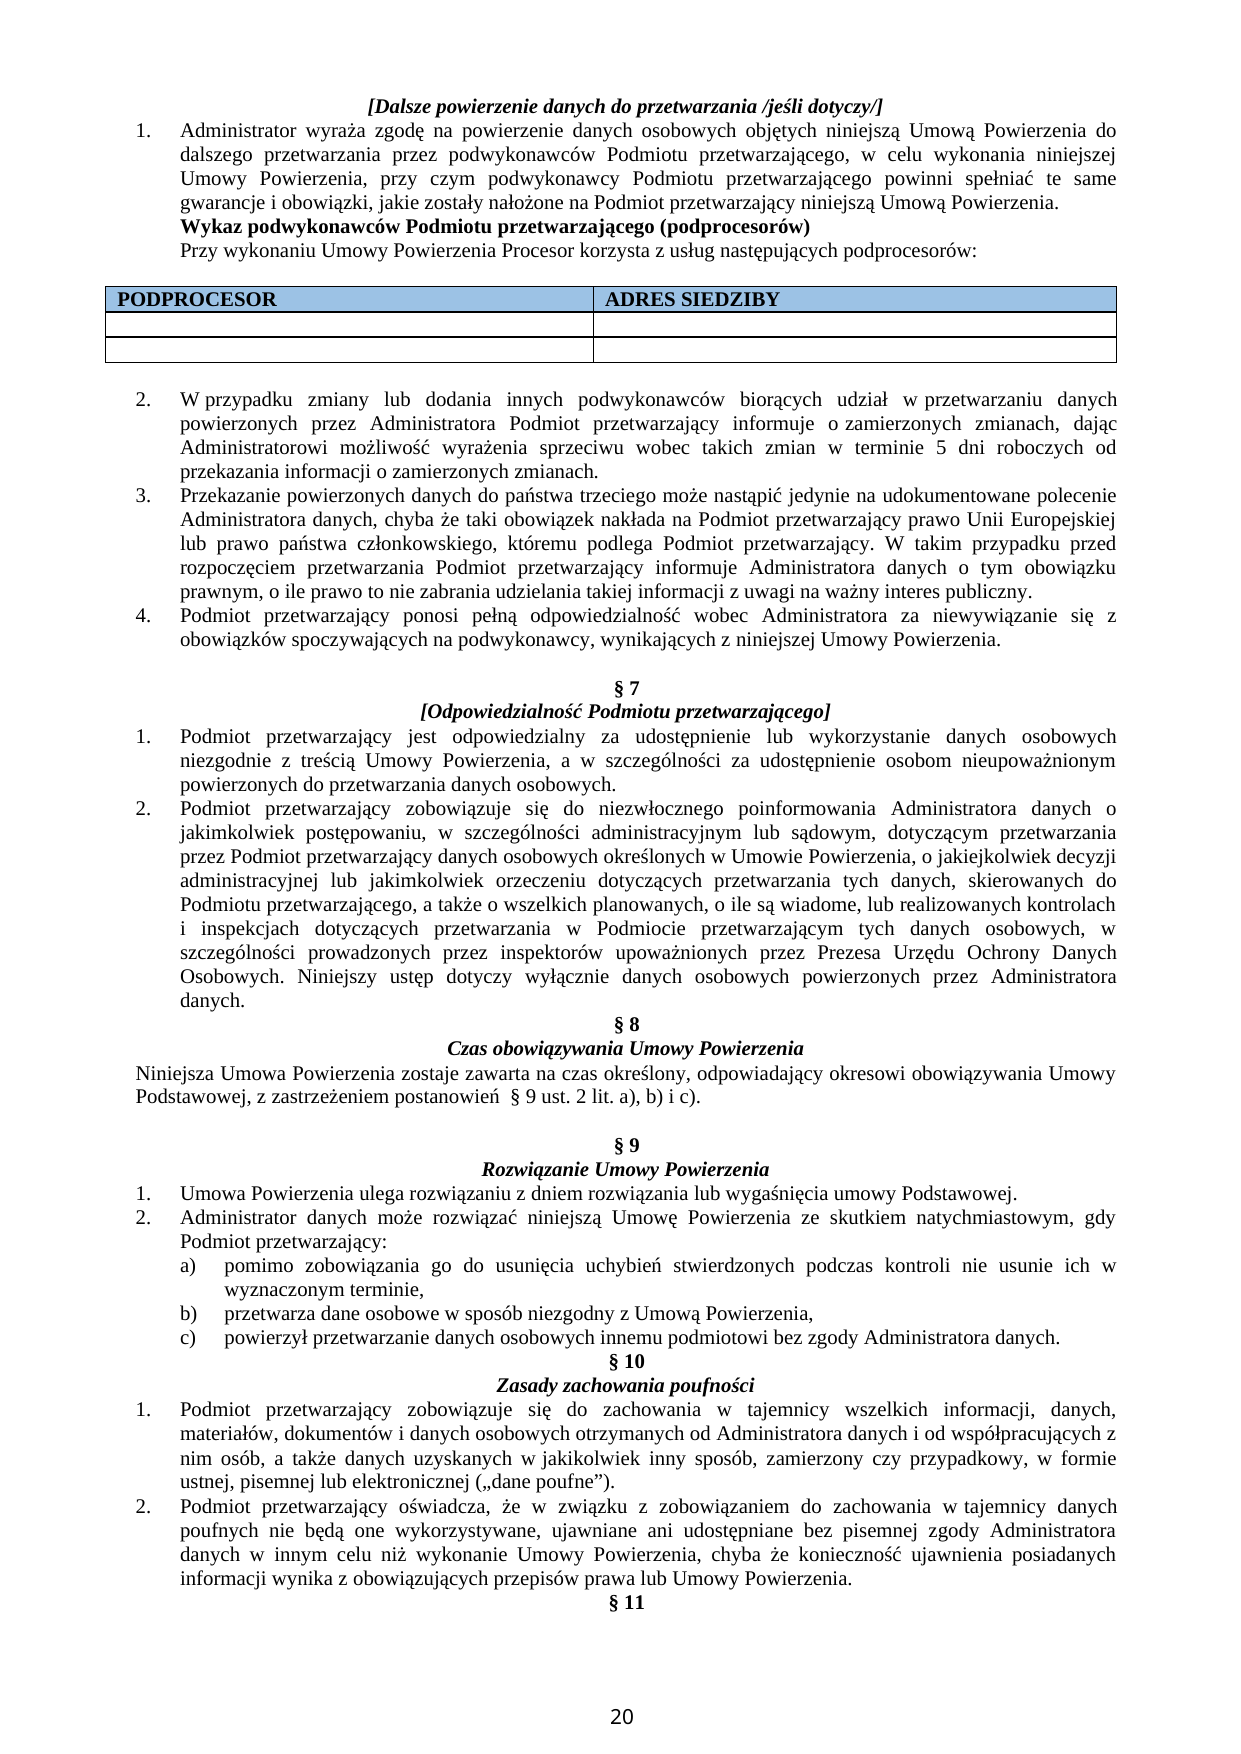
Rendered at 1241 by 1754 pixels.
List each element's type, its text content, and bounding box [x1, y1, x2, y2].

table_cell [594, 313, 1116, 336]
text § 8 [135, 1012, 1117, 1036]
list W przypadku zmiany lub dodania innych podwykonawców biorących udział w przetwarzaniu danych powierzonych przez Administratora Podmiot przetwarzający informuje o zamierzonych zmianach, dając Administratorowi możliwość wyrażenia sprzeciwu wobec takich zmian w terminie 5 dni roboczych od przekazania informacji o zamierzonych zmianach. [135, 387, 1117, 483]
text § 10 [135, 1349, 1117, 1373]
table_cell [106, 313, 593, 336]
list Podmiot przetwarzający ponosi pełną odpowiedzialność wobec Administratora za niewywiązanie się z obowiązków spoczywających na podwykonawcy, wynikających z niniejszej Umowy Powierzenia. [135, 603, 1117, 651]
list Przekazanie powierzonych danych do państwa trzeciego może nastąpić jedynie na udokumentowane polecenie Administratora danych, chyba że taki obowiązek nakłada na Podmiot przetwarzający prawo Unii Europejskiej lub prawo państwa członkowskiego, któremu podlega Podmiot przetwarzający. W takim przypadku przed rozpoczęciem przetwarzania Podmiot przetwarzający informuje Administratora danych o tym obowiązku prawnym, o ile prawo to nie zabrania udzielania takiej informacji z uwagi na ważny interes publiczny. [135, 483, 1117, 603]
text Niniejsza Umowa Powierzenia zostaje zawarta na czas określony, odpowiadający okresowi obowiązywania Umowy Podstawowej, z zastrzeżeniem postanowień § 9 ust. 2 lit. a), b) i c). [135, 1060, 1117, 1108]
list przetwarza dane osobowe w sposób niezgodny z Umową Powierzenia, [180, 1301, 1117, 1325]
text [Dalsze powierzenie danych do przetwarzania /jeśli dotyczy/] [135, 94, 1117, 118]
list Administrator danych może rozwiązać niniejszą Umowę Powierzenia ze skutkiem natychmiastowym, gdy Podmiot przetwarzający: [135, 1205, 1117, 1253]
text Przy wykonaniu Umowy Powierzenia Procesor korzysta z usług następujących podprocesorów: [180, 238, 1117, 262]
text Czas obowiązywania Umowy Powierzenia [135, 1036, 1117, 1060]
text § 9 [135, 1133, 1117, 1157]
list Podmiot przetwarzający zobowiązuje się do zachowania w tajemnicy wszelkich informacji, danych, materiałów, dokumentów i danych osobowych otrzymanych od Administratora danych i od współpracujących z nim osób, a także danych uzyskanych w jakikolwiek inny sposób, zamierzony czy przypadkowy, w formie ustnej, pisemnej lub elektronicznej („dane poufne”). [135, 1397, 1117, 1493]
text Rozwiązanie Umowy Powierzenia [135, 1157, 1117, 1181]
text [Odpowiedzialność Podmiotu przetwarzającego] [135, 699, 1117, 723]
list Podmiot przetwarzający oświadcza, że w związku z zobowiązaniem do zachowania w tajemnicy danych poufnych nie będą one wykorzystywane, ujawniane ani udostępniane bez pisemnej zgody Administratora danych w innym celu niż wykonanie Umowy Powierzenia, chyba że konieczność ujawnienia posiadanych informacji wynika z obowiązujących przepisów prawa lub Umowy Powierzenia. [135, 1493, 1117, 1590]
text Zasady zachowania poufności [135, 1373, 1117, 1397]
table_header PODPROCESOR [106, 287, 593, 311]
list Podmiot przetwarzający jest odpowiedzialny za udostępnienie lub wykorzystanie danych osobowych niezgodnie z treścią Umowy Powierzenia, a w szczególności za udostępnienie osobom nieupoważnionym powierzonych do przetwarzania danych osobowych. [135, 723, 1117, 796]
text § 11 [135, 1590, 1117, 1614]
list Podmiot przetwarzający zobowiązuje się do niezwłocznego poinformowania Administratora danych o jakimkolwiek postępowaniu, w szczególności administracyjnym lub sądowym, dotyczącym przetwarzania przez Podmiot przetwarzający danych osobowych określonych w Umowie Powierzenia, o jakiejkolwiek decyzji administracyjnej lub jakimkolwiek orzeczeniu dotyczących przetwarzania tych danych, skierowanych do Podmiotu przetwarzającego, a także o wszelkich planowanych, o ile są wiadome, lub realizowanych kontrolach i inspekcjach dotyczących przetwarzania w Podmiocie przetwarzającym tych danych osobowych, w szczególności prowadzonych przez inspektorów upoważnionych przez Prezesa Urzędu Ochrony Danych Osobowych. Niniejszy ustęp dotyczy wyłącznie danych osobowych powierzonych przez Administratora danych. [135, 796, 1117, 1012]
list powierzył przetwarzanie danych osobowych innemu podmiotowi bez zgody Administratora danych. [180, 1325, 1117, 1349]
table_header ADRES SIEDZIBY [594, 287, 1116, 311]
list pomimo zobowiązania go do usunięcia uchybień stwierdzonych podczas kontroli nie usunie ich w wyznaczonym terminie, [180, 1253, 1117, 1301]
text § 7 [135, 675, 1117, 699]
text Wykaz podwykonawców Podmiotu przetwarzającego (podprocesorów) [180, 214, 1117, 238]
list Umowa Powierzenia ulega rozwiązaniu z dniem rozwiązania lub wygaśnięcia umowy Podstawowej. [135, 1181, 1117, 1205]
table_cell [594, 338, 1116, 362]
list Administrator wyraża zgodę na powierzenie danych osobowych objętych niniejszą Umową Powierzenia do dalszego przetwarzania przez podwykonawców Podmiotu przetwarzającego, w celu wykonania niniejszej Umowy Powierzenia, przy czym podwykonawcy Podmiotu przetwarzającego powinni spełniać te same gwarancje i obowiązki, jakie zostały nałożone na Podmiot przetwarzający niniejszą Umową Powierzenia. [135, 118, 1117, 214]
table_cell [106, 338, 593, 362]
